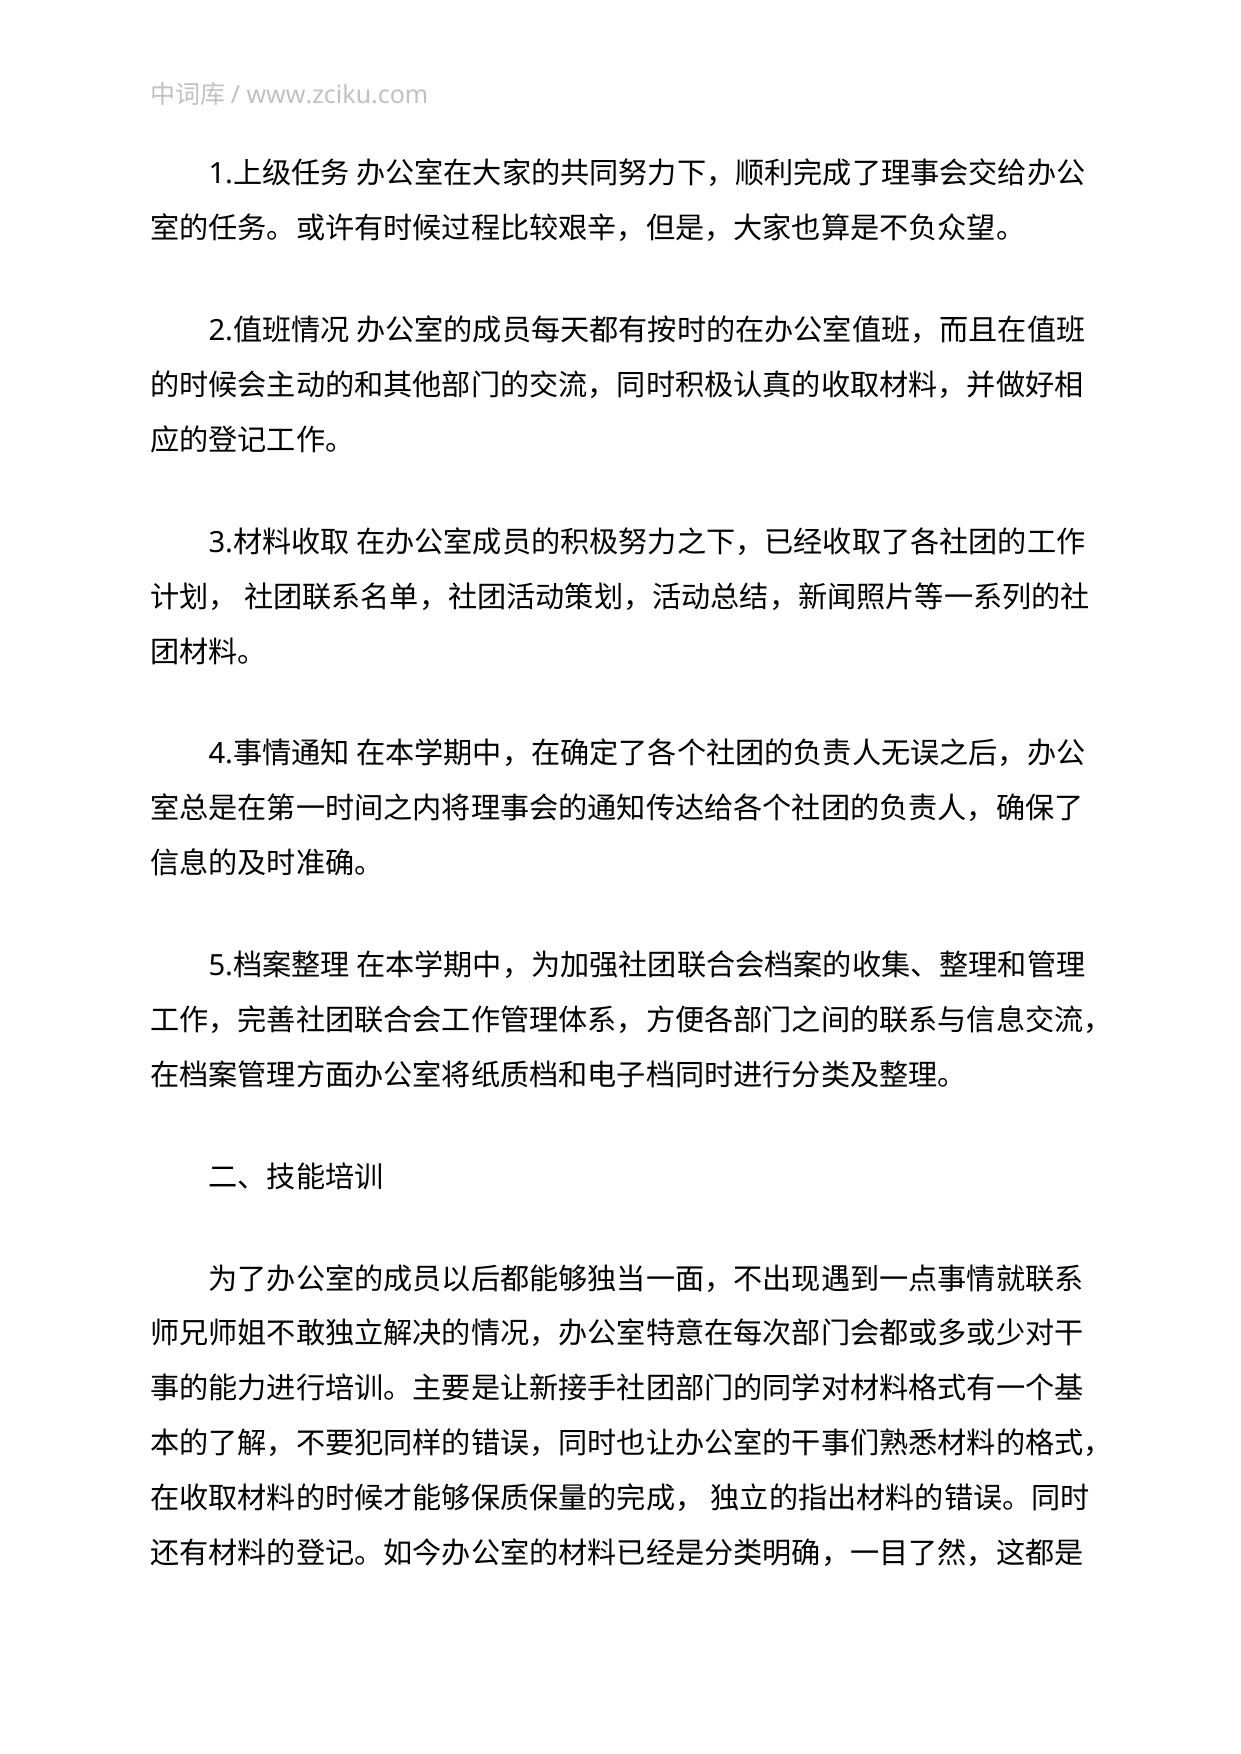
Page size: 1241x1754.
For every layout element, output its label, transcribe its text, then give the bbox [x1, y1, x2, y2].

text 二、技能培训 [150, 1153, 1090, 1196]
text 3.材料收取 在办公室成员的积极努力之下，已经收取了各社团的工作计划， 社团联系名单，社团活动策划，活动总结，新闻照片等一系列的社团材料。 [150, 518, 1090, 671]
text 4.事情通知 在本学期中，在确定了各个社团的负责人无误之后，办公室总是在第一时间之内将理事会的通知传达给各个社团的负责人，确保了信息的及时准确。 [150, 730, 1090, 882]
text 2.值班情况 办公室的成员每天都有按时的在办公室值班，而且在值班的时候会主动的和其他部门的交流，同时积极认真的收取材料，并做好相应的登记工作。 [150, 307, 1090, 459]
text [150, 1255, 1090, 1572]
text 5.档案整理 在本学期中，为加强社团联合会档案的收集、整理和管理工作，完善社团联合会工作管理体系，方便各部门之间的联系与信息交流，在档案管理方面办公室将纸质档和电子档同时进行分类及整理。 [150, 942, 1090, 1094]
text 1.上级任务 办公室在大家的共同努力下，顺利完成了理事会交给办公室的任务。或许有时候过程比较艰辛，但是，大家也算是不负众望。 [150, 150, 1090, 247]
